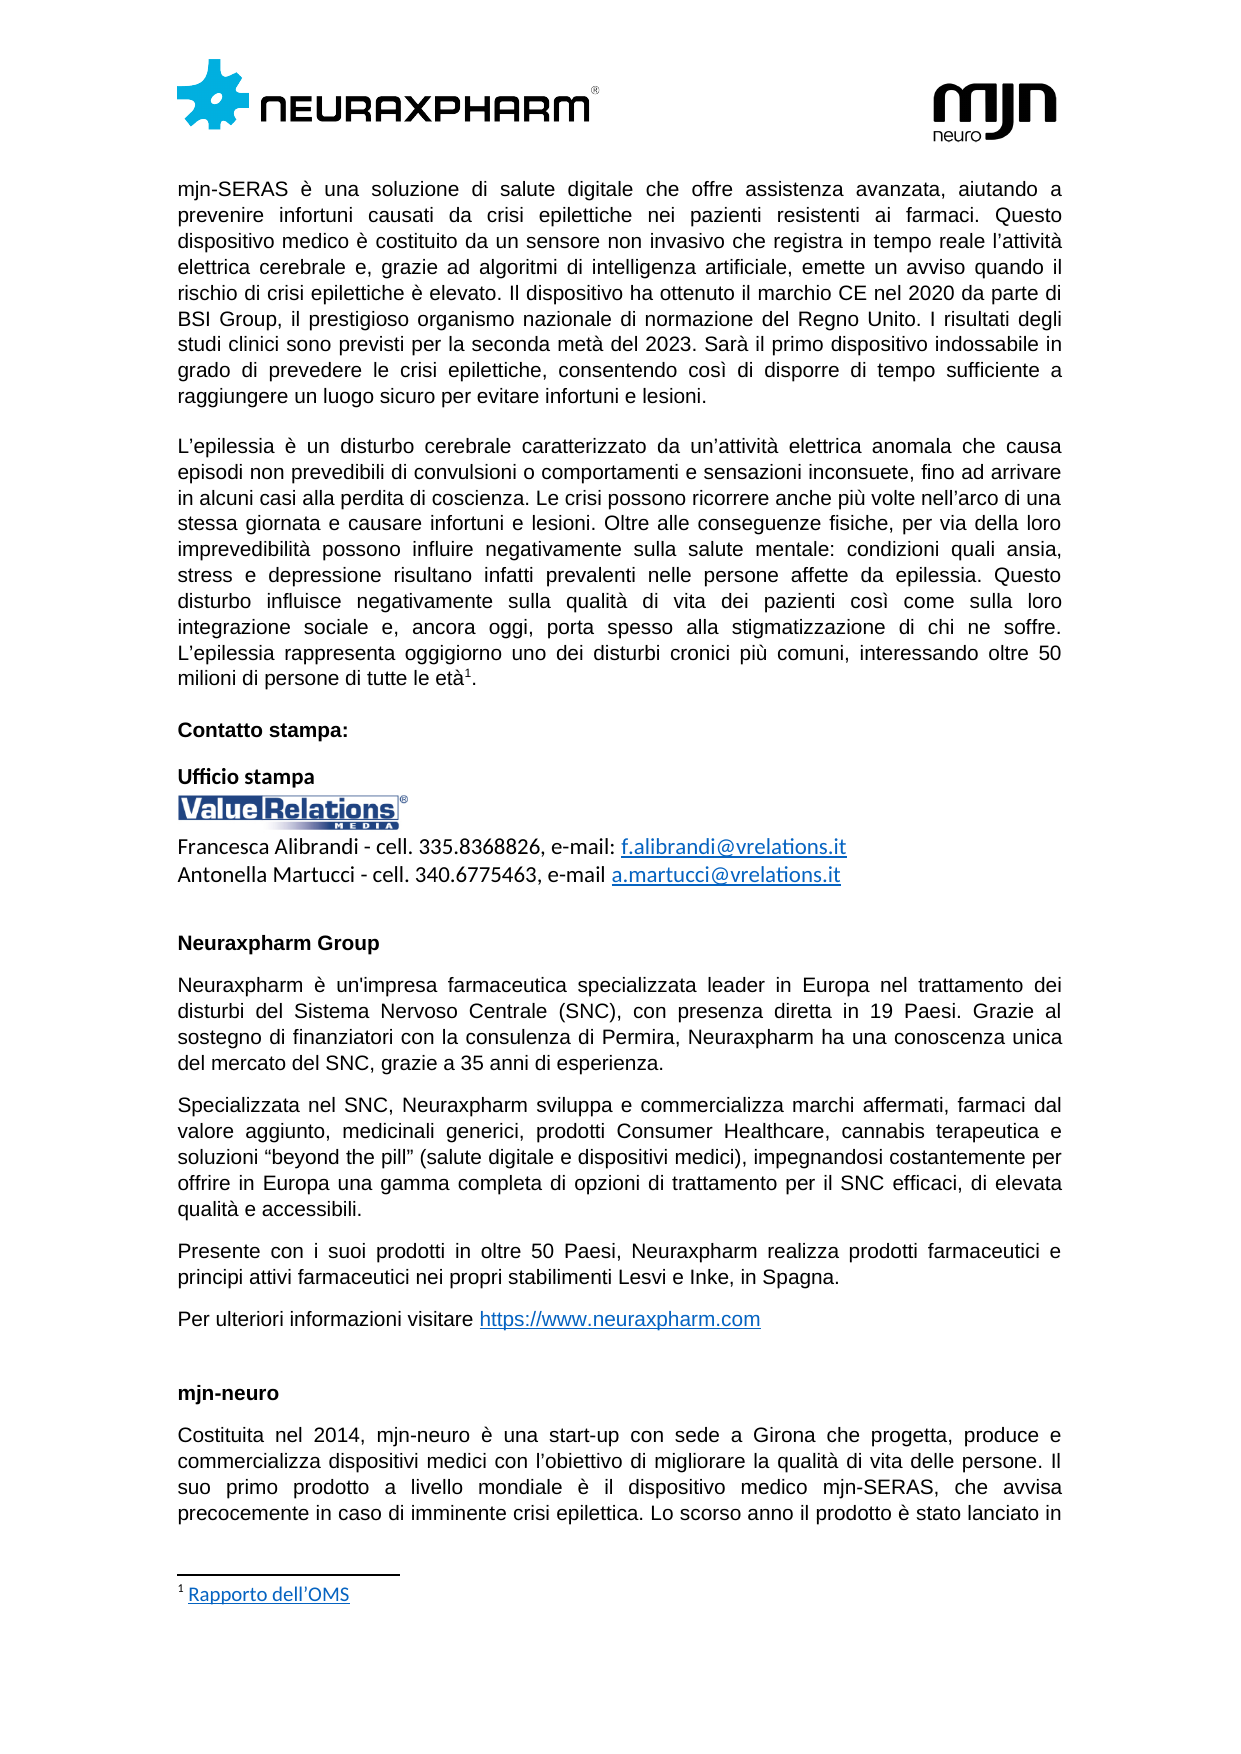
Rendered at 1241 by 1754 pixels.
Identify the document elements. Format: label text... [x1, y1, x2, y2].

picture [922, 73, 1064, 149]
text L’epilessia è un disturbo cerebrale caratterizzato da un’attività elettrica anomala che causa episodi non prevedibili di convulsioni o comportamenti e sensazioni inconsuete, fino ad arrivare in alcuni casi alla perdita di coscienza. Le crisi possono ricorrere anche più volte nell’arco di una stessa giornata e causare infortuni e lesioni. Oltre alle conseguenze fisiche, per via della loro imprevedibilità possono influire negativamente sulla salute mentale: condizioni quali ansia, stress e depressione risultano infatti prevalenti nelle persone affette da epilessia. Questo disturbo influisce negativamente sulla qualità di vita dei pazienti così come sulla loro integrazione sociale e, ancora oggi, porta spesso alla stigmatizzazione di chi ne soffre. L’epilessia rappresenta oggigiorno uno dei disturbi cronici più comuni, interessando oltre 50 milioni di persone di tutte le età. [177, 434, 1063, 690]
picture [142, 20, 634, 186]
text Specializzata nel SNC, Neuraxpharm sviluppa e commercializza marchi affermati, farmaci dal valore aggiunto, medicinali generici, prodotti Consumer Healthcare, cannabis terapeutica e soluzioni “beyond the pill” (salute digitale e dispositivi medici), impegnandosi costantemente per offrire in Europa una gamma completa di opzioni di trattamento per il SNC efficaci, di elevata qualità e accessibili. [177, 1093, 1063, 1220]
text Presente con i suoi prodotti in oltre 50 Paesi, Neuraxpharm realizza prodotti farmaceutici e principi attivi farmaceutici nei propri stabilimenti Lesvi e Inke, in Spagna. [177, 1239, 1063, 1289]
picture [176, 791, 412, 833]
text Ufficio stampa [177, 762, 1063, 790]
text mjn-neuro [177, 1380, 1063, 1404]
text mjn-SERAS è una soluzione di salute digitale che offre assistenza avanzata, aiutando a prevenire infortuni causati da crisi epilettiche nei pazienti resistenti ai farmaci. Questo dispositivo medico è costituito da un sensore non invasivo che registra in tempo reale l’attività elettrica cerebrale e, grazie ad algoritmi di intelligenza artificiale, emette un avviso quando il rischio di crisi epilettiche è elevato. Il dispositivo ha ottenuto il marchio CE nel 2020 da parte di BSI Group, il prestigioso organismo nazionale di normazione del Regno Unito. I risultati degli studi clinici sono previsti per la seconda metà del 2023. Sarà il primo dispositivo indossabile in grado di prevedere le crisi epilettiche, consentendo così di disporre di tempo sufficiente a raggiungere un luogo sicuro per evitare infortuni e lesioni. [177, 177, 1063, 408]
text Contatto stampa: [177, 718, 1063, 742]
text Neuraxpharm Group [177, 931, 1063, 954]
text Neuraxpharm è un'impresa farmaceutica specializzata leader in Europa nel trattamento dei disturbi del Sistema Nervoso Centrale (SNC), con presenza diretta in 19 Paesi. Grazie al sostegno di finanziatori con la consulenza di Permira, Neuraxpharm ha una conoscenza unica del mercato del SNC, grazie a 35 anni di esperienza. [177, 973, 1063, 1074]
text Francesca Alibrandi - cell. 335.8368826, e-mail: f.alibrandi@vrelations.it [177, 791, 1063, 860]
text Antonella Martucci - cell. 340.6775463, e-mail a.martucci@vrelations.it [177, 860, 1063, 888]
text Per ulteriori informazioni visitare https://www.neuraxpharm.com [177, 1307, 1063, 1361]
